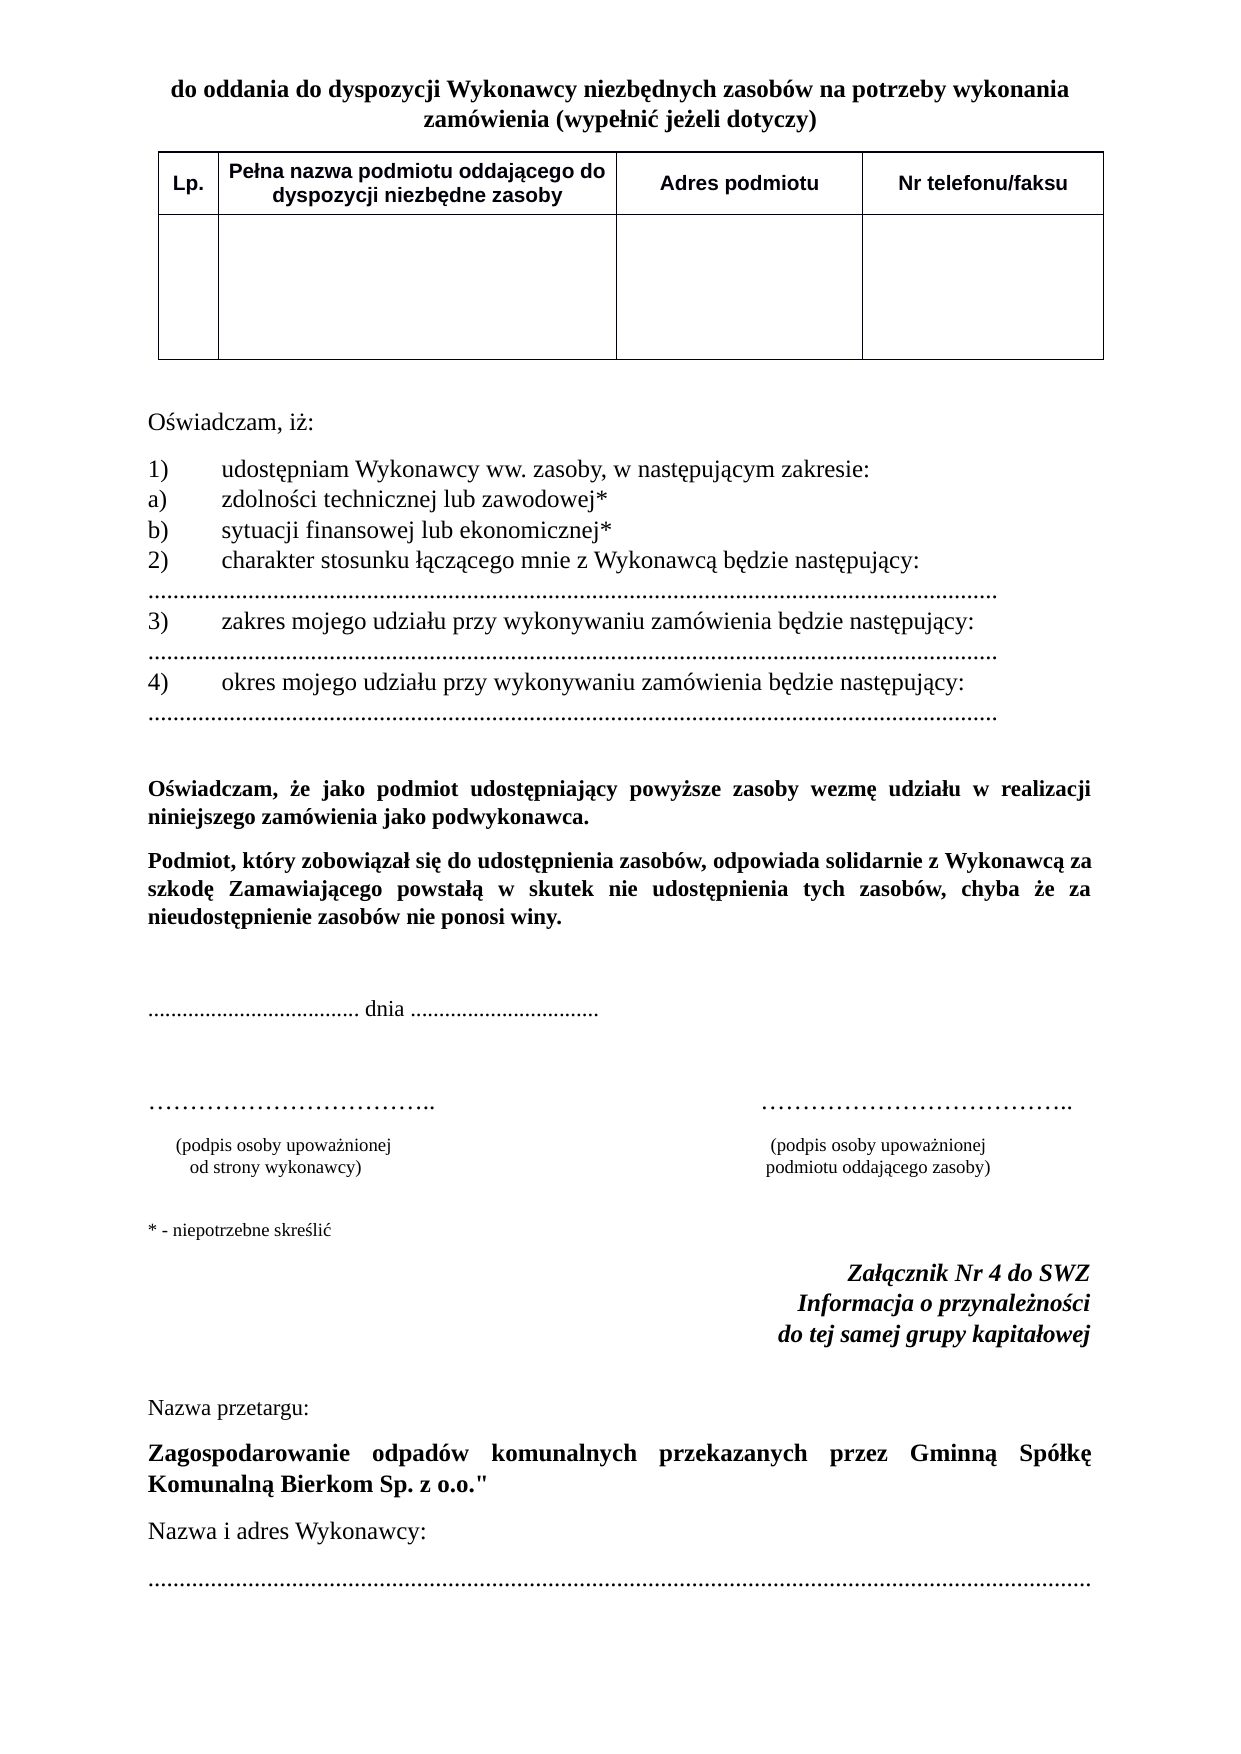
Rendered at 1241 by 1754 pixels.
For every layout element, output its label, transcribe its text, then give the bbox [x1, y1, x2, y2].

text Nazwa i adres Wykonawcy: [148, 1516, 1093, 1545]
text ........................................................................................................................................ [148, 697, 1093, 726]
table_cell [159, 215, 218, 359]
text Podmiot, który zobowiązał się do udostępnienia zasobów, odpowiada solidarnie z Wykonawcą za szkodę Zamawiającego powstałą w skutek nie udostępnienia tych zasobów, chyba że za nieudostępnienie zasobów nie ponosi winy. [148, 847, 1093, 929]
text a) zdolności technicznej lub zawodowej* [148, 484, 1093, 513]
text (podpis osoby upoważnionej (podpis osoby upoważnionej [148, 1133, 1093, 1155]
text Zagospodarowanie odpadów komunalnych przekazanych przez Gminną Spółkę Komunalną Bierkom Sp. z o.o." [148, 1438, 1093, 1498]
text ........................................................................................................................................ [148, 576, 1093, 604]
table_cell [219, 215, 616, 359]
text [148, 1563, 1093, 1592]
text ........................................................................................................................................ [148, 636, 1093, 665]
text b) sytuacji finansowej lub ekonomicznej* [148, 515, 1093, 543]
text Oświadczam, że jako podmiot udostępniający powyższe zasoby wezmę udziału w realizacji niniejszego zamówienia jako podwykonawca. [148, 775, 1093, 829]
text 2) charakter stosunku łączącego mnie z Wykonawcą będzie następujący: [148, 545, 1093, 574]
text Nazwa przetargu: [148, 1394, 1093, 1420]
text 1) udostępniam Wykonawcy ww. zasoby, w następującym zakresie: [148, 454, 1093, 483]
text Oświadczam, iż: [148, 407, 1093, 436]
text od strony wykonawcy) podmiotu oddającego zasoby) [148, 1156, 1093, 1178]
table_header Pełna nazwa podmiotu oddającego do dyspozycji niezbędne zasoby [219, 153, 616, 214]
text 4) okres mojego udziału przy wykonywaniu zamówienia będzie następujący: [148, 667, 1093, 696]
table_cell [617, 215, 862, 359]
text …………………………….. ……………………………….. [148, 1086, 1093, 1115]
text do tej samej grupy kapitałowej [148, 1319, 1093, 1348]
text * - niepotrzebne skreślić [148, 1219, 1093, 1240]
text do oddania do dyspozycji Wykonawcy niezbędnych zasobów na potrzeby wykonania zamówienia (wypełnić jeżeli dotyczy) [148, 74, 1093, 133]
text ..................................... dnia ................................. [148, 995, 1093, 1021]
text 3) zakres mojego udziału przy wykonywaniu zamówienia będzie następujący: [148, 606, 1093, 635]
text Załącznik Nr 4 do SWZ [148, 1258, 1093, 1287]
table_cell [863, 215, 1103, 359]
table_header Lp. [159, 153, 218, 214]
table_header Adres podmiotu [617, 153, 862, 214]
table_header Nr telefonu/faksu [863, 153, 1103, 214]
text Informacja o przynależności [148, 1288, 1093, 1317]
